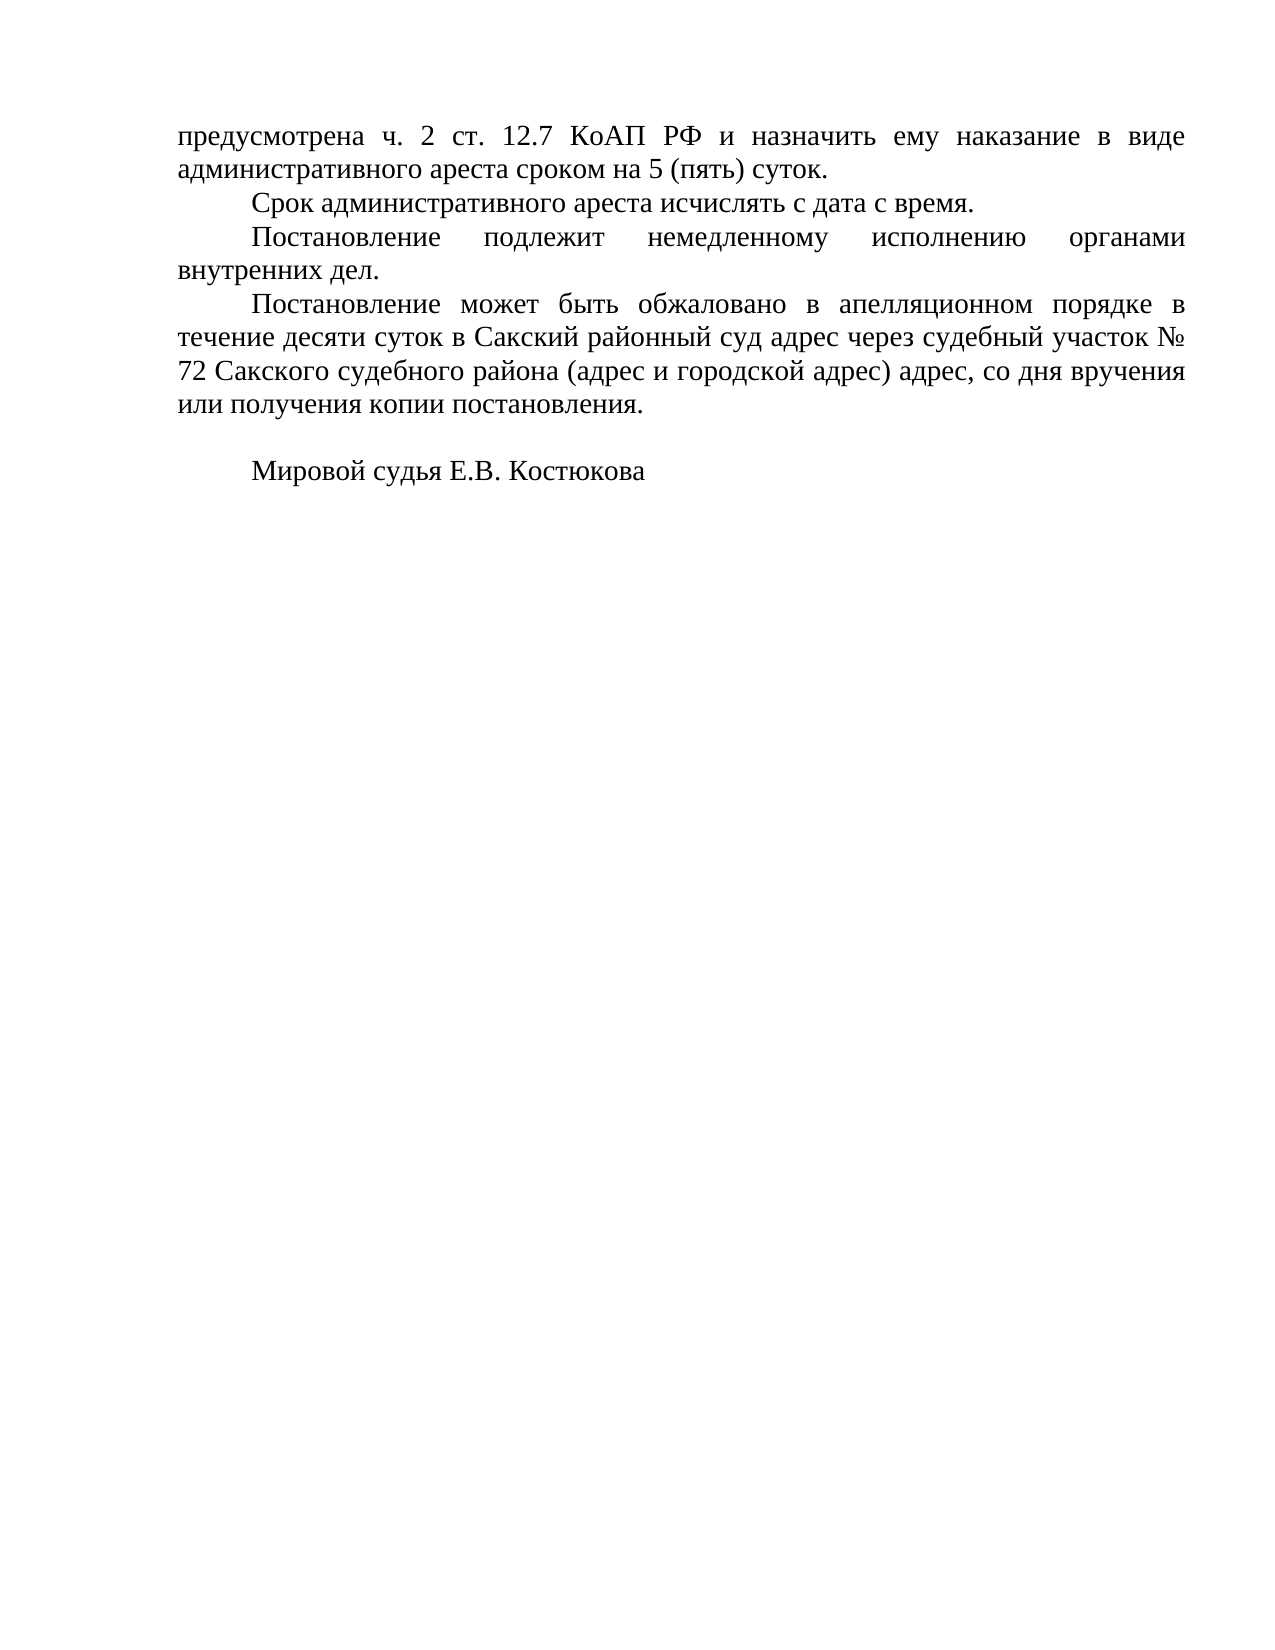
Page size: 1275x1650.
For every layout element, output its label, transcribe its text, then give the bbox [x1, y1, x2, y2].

text Постановление может быть обжаловано в апелляционном порядке в течение десяти суток в Сакский районный суд адрес через судебный участок № 72 Сакского судебного района (адрес и городской адрес) адрес, со дня вручения или получения копии постановления. [177, 286, 1186, 420]
text Мировой судья Е.В. Костюкова [177, 453, 1186, 487]
text Постановление подлежит немедленному исполнению органами внутренних дел. [177, 219, 1186, 286]
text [177, 118, 1186, 185]
text Срок административного ареста исчислять с дата с время. [177, 185, 1186, 219]
